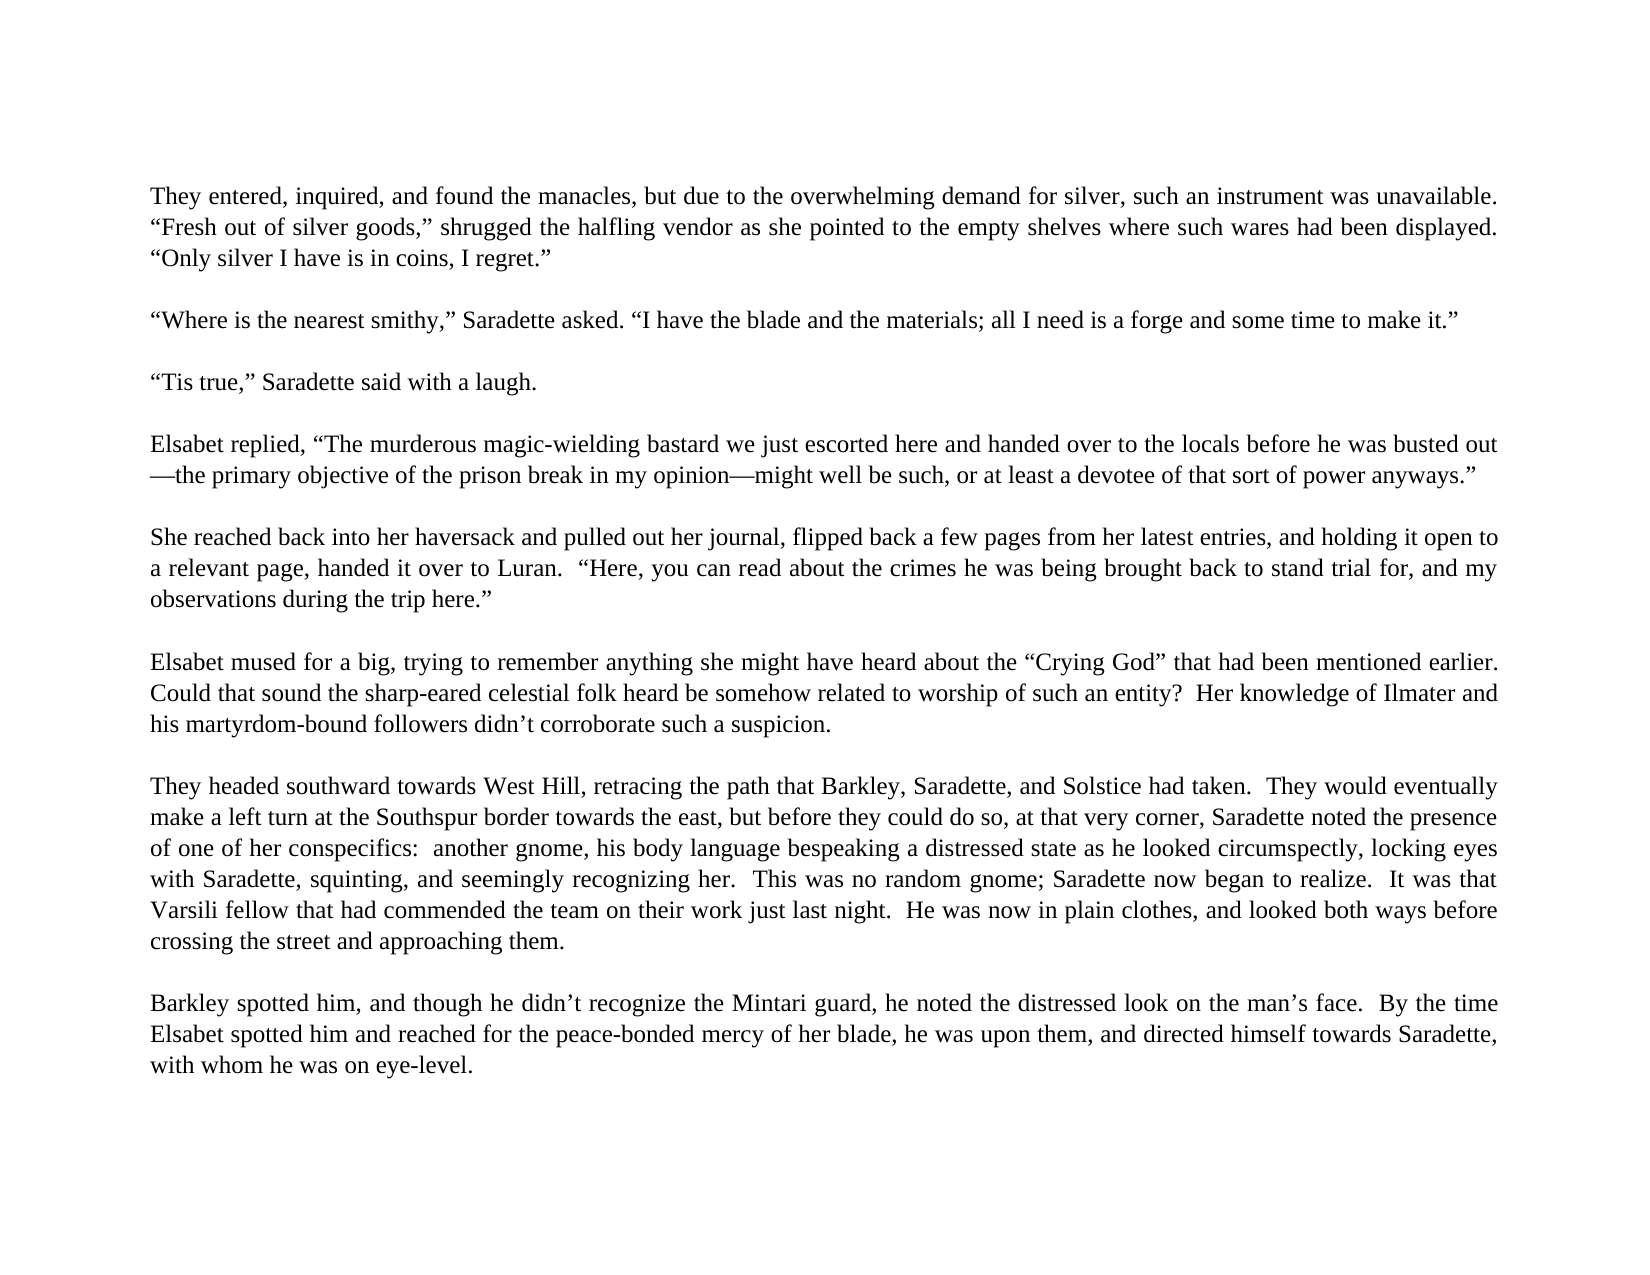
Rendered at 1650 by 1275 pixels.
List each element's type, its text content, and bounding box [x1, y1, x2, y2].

text Barkley spotted him, and though he didn’t recognize the Mintari guard, he noted the distressed look on the man’s face. By the time Elsabet spotted him and reached for the peace-bonded mercy of her blade, he was upon them, and directed himself towards Saradette, with whom he was on eye-level. [150, 988, 1500, 1079]
text Elsabet mused for a big, trying to remember anything she might have heard about the “Crying God” that had been mentioned earlier. Could that sound the sharp-eared celestial folk heard be somehow related to worship of such an entity? Her knowledge of Ilmater and his martyrdom-bound followers didn’t corroborate such a suspicion. [150, 647, 1500, 737]
text Elsabet replied, “The murderous magic-wielding bastard we just escorted here and handed over to the locals before he was busted out—the primary objective of the prison break in my opinion—might well be such, or at least a devotee of that sort of power anyways.” [150, 429, 1500, 489]
text “Tis true,” Saradette said with a laugh. [150, 367, 1500, 396]
text They headed southward towards West Hill, retracing the path that Barkley, Saradette, and Solstice had taken. They would eventually make a left turn at the Southspur border towards the east, but before they could do so, at that very corner, Saradette noted the presence of one of her conspecifics: another gnome, his body language bespeaking a distressed state as he looked circumspectly, locking eyes with Saradette, squinting, and seemingly recognizing her. This was no random gnome; Saradette now began to realize. It was that Varsili fellow that had commended the team on their work just last night. He was now in plain clothes, and looked both ways before crossing the street and approaching them. [150, 771, 1500, 955]
text She reached back into her haversack and pulled out her journal, flipped back a few pages from her latest entries, and holding it open to a relevant page, handed it over to Luran. “Here, you can read about the crimes he was being brought back to stand trial for, and my observations during the trip here.” [150, 522, 1500, 613]
text They entered, inquired, and found the manacles, but due to the overwhelming demand for silver, such an instrument was unavailable. “Fresh out of silver goods,” shrugged the halfling vendor as she pointed to the empty shelves where such wares had been displayed. “Only silver I have is in coins, I regret.” [150, 181, 1500, 272]
text “Where is the nearest smithy,” Saradette asked. “I have the blade and the materials; all I need is a forge and some time to make it.” [150, 305, 1500, 334]
